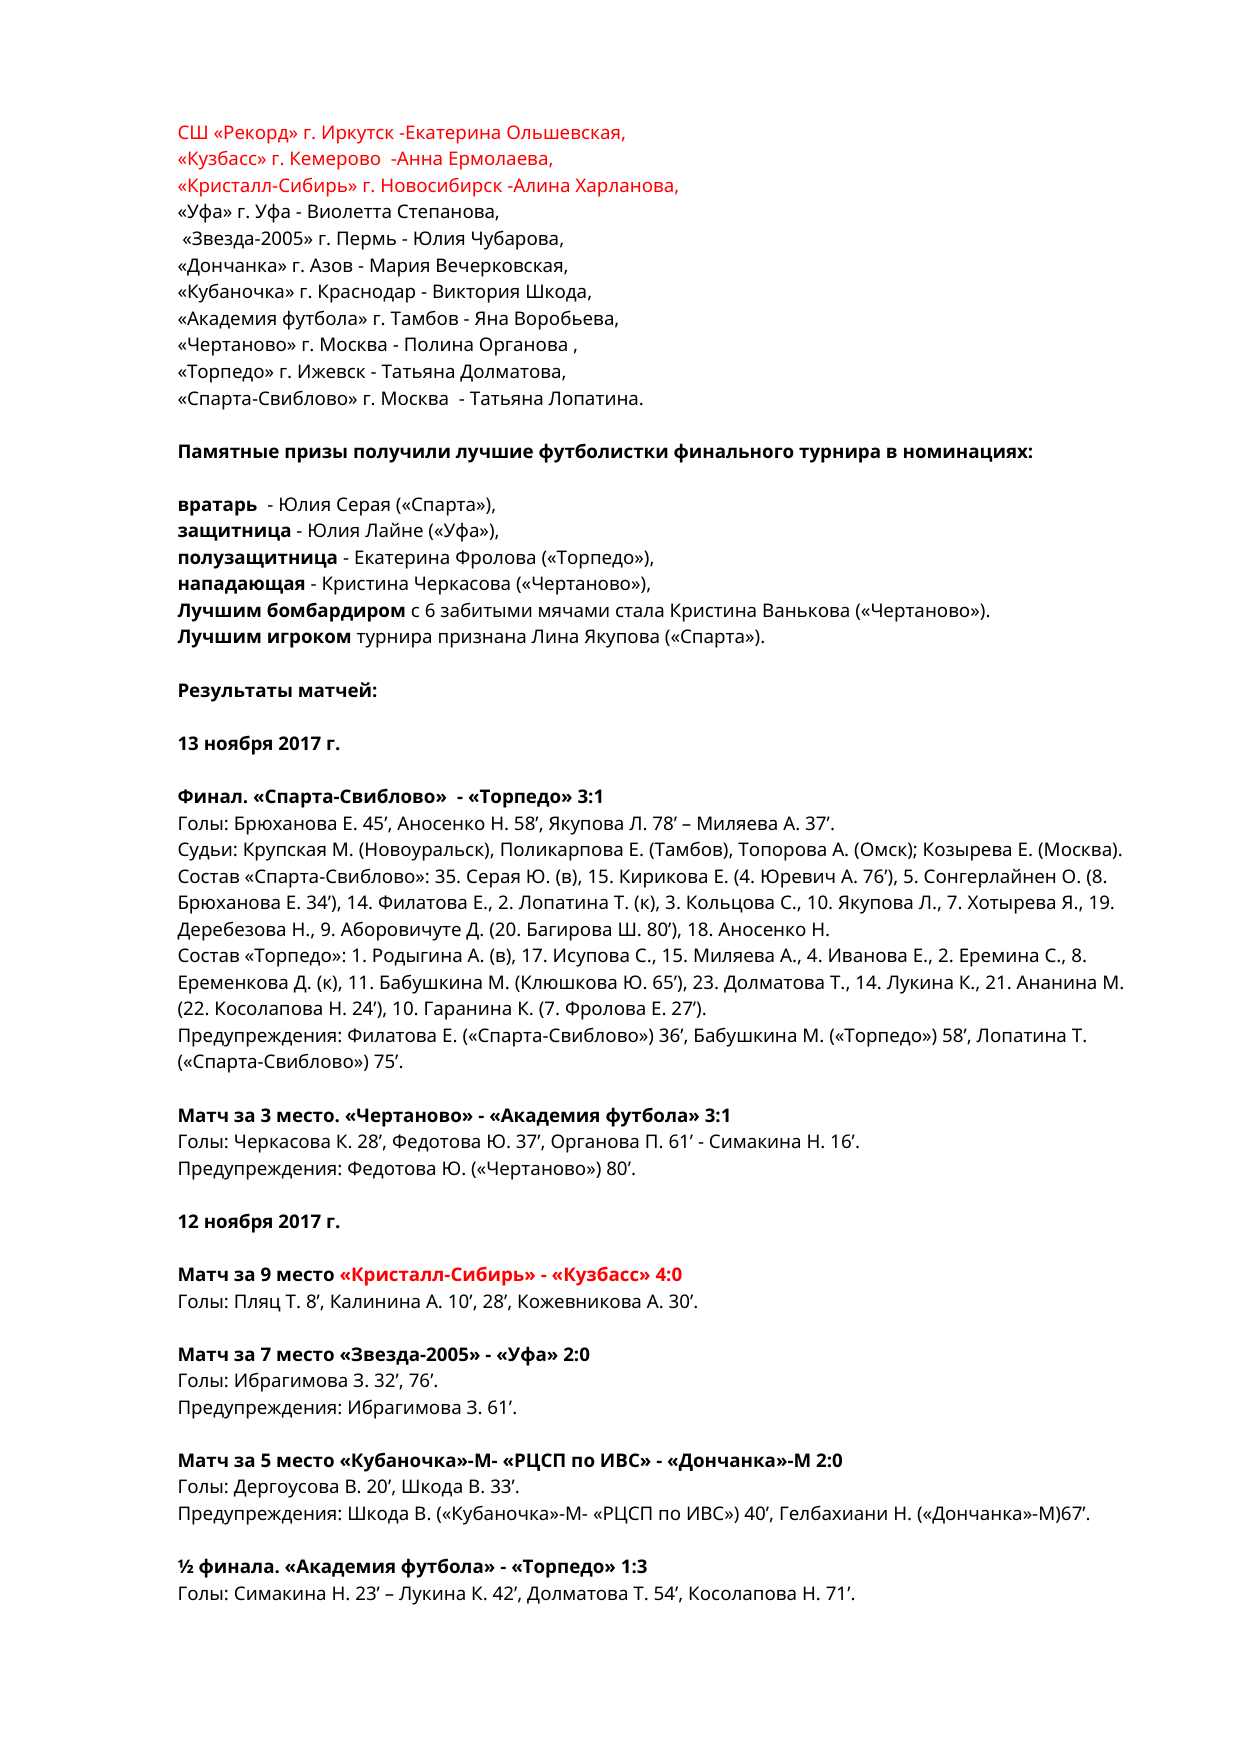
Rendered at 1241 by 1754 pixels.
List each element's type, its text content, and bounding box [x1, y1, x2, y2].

text 13 ноября 2017 г. [177, 729, 1152, 756]
text Финал. «Спарта-Свиблово» - «Торпедо» 3:1 Голы: Брюханова Е. 45’, Аносенко Н. 58’, Якупова Л. 78’ – Миляева А. 37’. Судьи: Крупская М. (Новоуральск), Поликарпова Е. (Тамбов), Топорова А. (Омск); Козырева Е. (Москва). Состав «Спарта-Свиблово»: 35. Серая Ю. (в), 15. Кирикова Е. (4. Юревич А. 76’), 5. Сонгерлайнен О. (8. Брюханова Е. 34’), 14. Филатова Е., 2. Лопатина Т. (к), 3. Кольцова С., 10. Якупова Л., 7. Хотырева Я., 19. Деребезова Н., 9. Аборовичуте Д. (20. Багирова Ш. 80’), 18. Аносенко Н. Состав «Торпедо»: 1. Родыгина А. (в), 17. Исупова С., 15. Миляева А., 4. Иванова Е., 2. Еремина С., 8. Еременкова Д. (к), 11. Бабушкина М. (Клюшкова Ю. 65’), 23. Долматова Т., 14. Лукина К., 21. Ананина М. (22. Косолапова Н. 24’), 10. Гаранина К. (7. Фролова Е. 27’). Предупреждения: Филатова Е. («Спарта-Свиблово») 36’, Бабушкина М. («Торпедо») 58’, Лопатина Т. («Спарта-Свиблово») 75’. [177, 782, 1152, 1074]
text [177, 1552, 1152, 1606]
text Матч за 5 место «Кубаночка»-М- «РЦСП по ИВС» - «Дончанка»-М 2:0 Голы: Дергоусова В. 20’, Шкода В. 33’. Предупреждения: Шкода В. («Кубаночка»-М- «РЦСП по ИВС») 40’, Гелбахиани Н. («Дончанка»-М)67’. [177, 1446, 1152, 1526]
text 12 ноября 2017 г. [177, 1207, 1152, 1234]
text СШ «Рекорд» г. Иркутск -Екатерина Ольшевская, «Кузбасс» г. Кемерово -Анна Ермолаева, «Кристалл-Сибирь» г. Новосибирск -Алина Харланова, «Уфа» г. Уфа - Виолетта Степанова, «Звезда-2005» г. Пермь - Юлия Чубарова, «Дончанка» г. Азов - Мария Вечерковская, «Кубаночка» г. Краснодар - Виктория Шкода, «Академия футбола» г. Тамбов - Яна Воробьева, «Чертаново» г. Москва - Полина Органова , «Торпедо» г. Ижевск - Татьяна Долматова, «Спарта-Свиблово» г. Москва - Татьяна Лопатина. [177, 118, 1152, 410]
text Матч за 7 место «Звезда-2005» - «Уфа» 2:0 Голы: Ибрагимова З. 32’, 76’. Предупреждения: Ибрагимова З. 61’. [177, 1340, 1152, 1420]
text Матч за 9 место «Кристалл-Сибирь» - «Кузбасс» 4:0 Голы: Пляц Т. 8’, Калинина А. 10’, 28’, Кожевникова А. 30’. [177, 1260, 1152, 1313]
text вратарь - Юлия Серая («Спарта»), защитница - Юлия Лайне («Уфа»), полузащитница - Екатерина Фролова («Торпедо»), нападающая - Кристина Черкасова («Чертаново»), Лучшим бомбардиром с 6 забитыми мячами стала Кристина Ванькова («Чертаново»). Лучшим игроком турнира признана Лина Якупова («Спарта»). [177, 490, 1152, 649]
text Матч за 3 место. «Чертаново» - «Академия футбола» 3:1 Голы: Черкасова К. 28’, Федотова Ю. 37’, Органова П. 61’ - Симакина Н. 16’. Предупреждения: Федотова Ю. («Чертаново») 80’. [177, 1101, 1152, 1181]
text Памятные призы получили лучшие футболистки финального турнира в номинациях: [177, 437, 1152, 463]
text Результаты матчей: [177, 676, 1152, 702]
